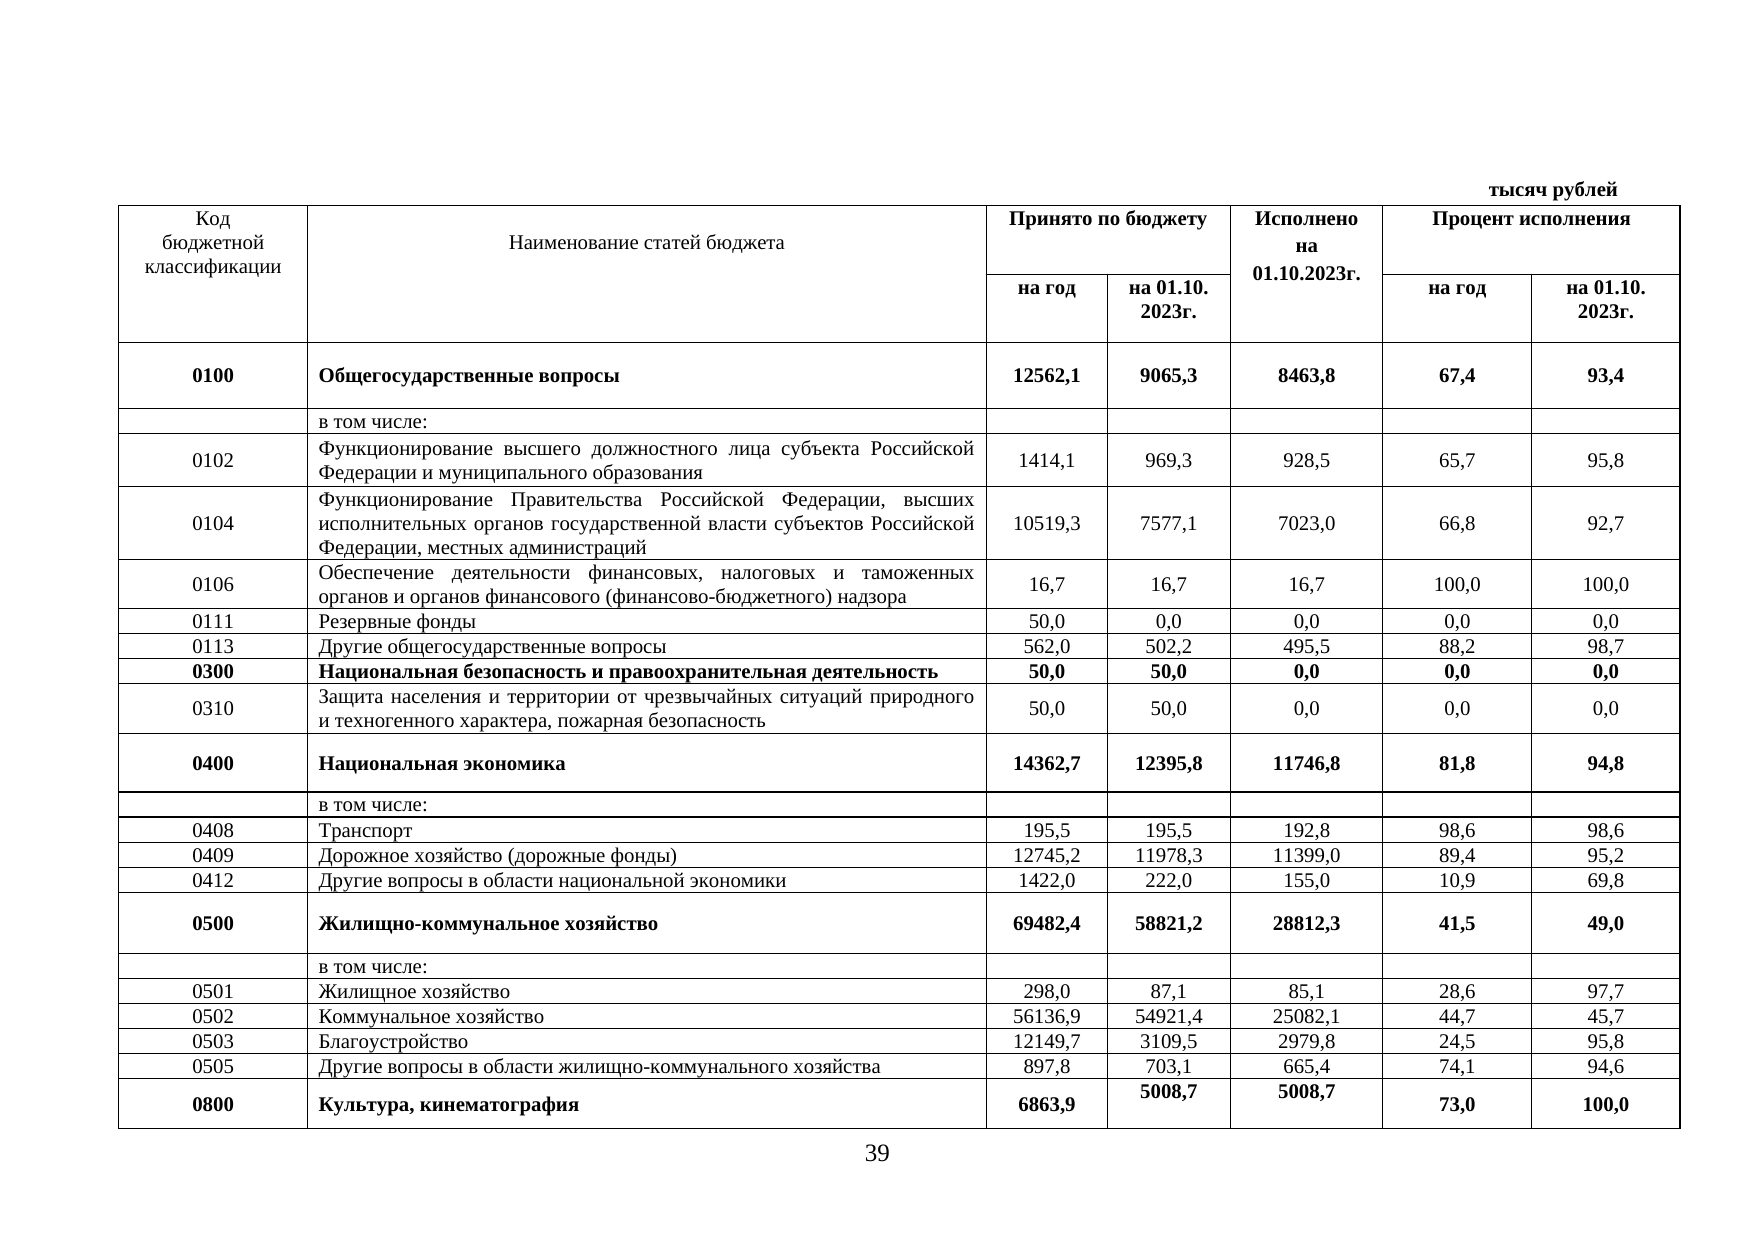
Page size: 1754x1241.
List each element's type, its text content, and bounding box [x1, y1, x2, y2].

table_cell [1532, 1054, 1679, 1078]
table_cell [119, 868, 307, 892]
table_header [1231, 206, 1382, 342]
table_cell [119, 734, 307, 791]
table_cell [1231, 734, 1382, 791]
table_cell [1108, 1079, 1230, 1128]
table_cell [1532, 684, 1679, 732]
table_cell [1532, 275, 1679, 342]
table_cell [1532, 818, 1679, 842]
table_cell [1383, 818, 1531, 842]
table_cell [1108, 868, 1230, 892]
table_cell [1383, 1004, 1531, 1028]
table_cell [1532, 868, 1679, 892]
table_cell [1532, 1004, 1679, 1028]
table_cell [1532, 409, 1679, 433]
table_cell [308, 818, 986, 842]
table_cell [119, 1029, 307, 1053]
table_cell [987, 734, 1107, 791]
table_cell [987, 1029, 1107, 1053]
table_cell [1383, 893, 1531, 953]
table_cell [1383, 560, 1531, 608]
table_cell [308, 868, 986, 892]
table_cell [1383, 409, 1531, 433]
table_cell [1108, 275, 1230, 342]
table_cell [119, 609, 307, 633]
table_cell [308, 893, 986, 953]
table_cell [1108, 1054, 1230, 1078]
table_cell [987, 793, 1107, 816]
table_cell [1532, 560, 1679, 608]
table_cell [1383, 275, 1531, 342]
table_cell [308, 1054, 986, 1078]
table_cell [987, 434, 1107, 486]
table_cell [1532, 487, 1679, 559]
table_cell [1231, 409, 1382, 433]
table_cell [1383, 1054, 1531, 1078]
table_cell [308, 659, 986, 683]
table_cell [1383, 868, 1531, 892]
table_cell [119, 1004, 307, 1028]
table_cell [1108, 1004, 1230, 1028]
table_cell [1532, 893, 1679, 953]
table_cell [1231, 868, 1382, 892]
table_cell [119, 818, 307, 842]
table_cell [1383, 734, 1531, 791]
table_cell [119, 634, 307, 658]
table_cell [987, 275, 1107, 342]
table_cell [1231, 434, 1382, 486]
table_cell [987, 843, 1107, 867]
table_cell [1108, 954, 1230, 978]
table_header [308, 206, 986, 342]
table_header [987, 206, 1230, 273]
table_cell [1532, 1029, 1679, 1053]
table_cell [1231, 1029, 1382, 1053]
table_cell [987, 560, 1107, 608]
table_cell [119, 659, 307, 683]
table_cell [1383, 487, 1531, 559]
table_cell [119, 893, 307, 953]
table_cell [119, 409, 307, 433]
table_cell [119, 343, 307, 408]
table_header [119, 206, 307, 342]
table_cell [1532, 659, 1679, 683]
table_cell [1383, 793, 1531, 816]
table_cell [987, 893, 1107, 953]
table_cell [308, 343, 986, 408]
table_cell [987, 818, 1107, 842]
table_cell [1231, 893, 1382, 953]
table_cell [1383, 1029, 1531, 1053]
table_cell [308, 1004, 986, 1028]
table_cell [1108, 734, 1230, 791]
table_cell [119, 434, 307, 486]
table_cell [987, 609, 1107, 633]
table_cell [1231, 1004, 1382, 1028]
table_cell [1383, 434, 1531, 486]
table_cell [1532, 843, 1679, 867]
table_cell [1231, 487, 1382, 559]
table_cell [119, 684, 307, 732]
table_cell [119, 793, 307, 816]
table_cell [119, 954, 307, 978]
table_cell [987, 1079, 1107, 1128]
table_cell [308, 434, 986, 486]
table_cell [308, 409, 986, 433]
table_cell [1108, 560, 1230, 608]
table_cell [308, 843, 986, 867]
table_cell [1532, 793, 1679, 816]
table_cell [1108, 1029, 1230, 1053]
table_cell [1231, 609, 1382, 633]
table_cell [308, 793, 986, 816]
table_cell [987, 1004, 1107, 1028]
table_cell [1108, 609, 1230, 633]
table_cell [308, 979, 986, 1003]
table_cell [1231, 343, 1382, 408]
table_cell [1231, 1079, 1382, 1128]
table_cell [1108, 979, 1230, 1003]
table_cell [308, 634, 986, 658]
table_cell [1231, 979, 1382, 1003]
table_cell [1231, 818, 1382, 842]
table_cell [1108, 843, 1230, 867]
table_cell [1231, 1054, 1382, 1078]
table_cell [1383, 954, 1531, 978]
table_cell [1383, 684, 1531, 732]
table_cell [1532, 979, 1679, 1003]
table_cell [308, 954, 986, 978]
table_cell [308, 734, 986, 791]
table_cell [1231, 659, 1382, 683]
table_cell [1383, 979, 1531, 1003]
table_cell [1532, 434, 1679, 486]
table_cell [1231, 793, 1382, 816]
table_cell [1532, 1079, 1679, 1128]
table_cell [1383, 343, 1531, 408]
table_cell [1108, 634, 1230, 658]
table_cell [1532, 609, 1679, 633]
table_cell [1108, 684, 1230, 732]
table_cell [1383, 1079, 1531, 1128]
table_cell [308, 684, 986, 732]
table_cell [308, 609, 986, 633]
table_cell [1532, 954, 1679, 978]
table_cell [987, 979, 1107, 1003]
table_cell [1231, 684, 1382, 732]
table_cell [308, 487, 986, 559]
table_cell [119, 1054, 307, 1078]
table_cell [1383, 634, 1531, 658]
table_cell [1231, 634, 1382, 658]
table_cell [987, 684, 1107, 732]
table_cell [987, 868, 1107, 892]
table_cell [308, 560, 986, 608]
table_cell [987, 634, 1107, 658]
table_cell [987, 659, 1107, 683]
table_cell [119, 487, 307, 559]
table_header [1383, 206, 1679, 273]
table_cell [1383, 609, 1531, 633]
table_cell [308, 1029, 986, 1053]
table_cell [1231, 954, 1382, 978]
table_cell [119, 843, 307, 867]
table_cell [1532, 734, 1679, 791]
text тысяч рублей [118, 177, 1636, 201]
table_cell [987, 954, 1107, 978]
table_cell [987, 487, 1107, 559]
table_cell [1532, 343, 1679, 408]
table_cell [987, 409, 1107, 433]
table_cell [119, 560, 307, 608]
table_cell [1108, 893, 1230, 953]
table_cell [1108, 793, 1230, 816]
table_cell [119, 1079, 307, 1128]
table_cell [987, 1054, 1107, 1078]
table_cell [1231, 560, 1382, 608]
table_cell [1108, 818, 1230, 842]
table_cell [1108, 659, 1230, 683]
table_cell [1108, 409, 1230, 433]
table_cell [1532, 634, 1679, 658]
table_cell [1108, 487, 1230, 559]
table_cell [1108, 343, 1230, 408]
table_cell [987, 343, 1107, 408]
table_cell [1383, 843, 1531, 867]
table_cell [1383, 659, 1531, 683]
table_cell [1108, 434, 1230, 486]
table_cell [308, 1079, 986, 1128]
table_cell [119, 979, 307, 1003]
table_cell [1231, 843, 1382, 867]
